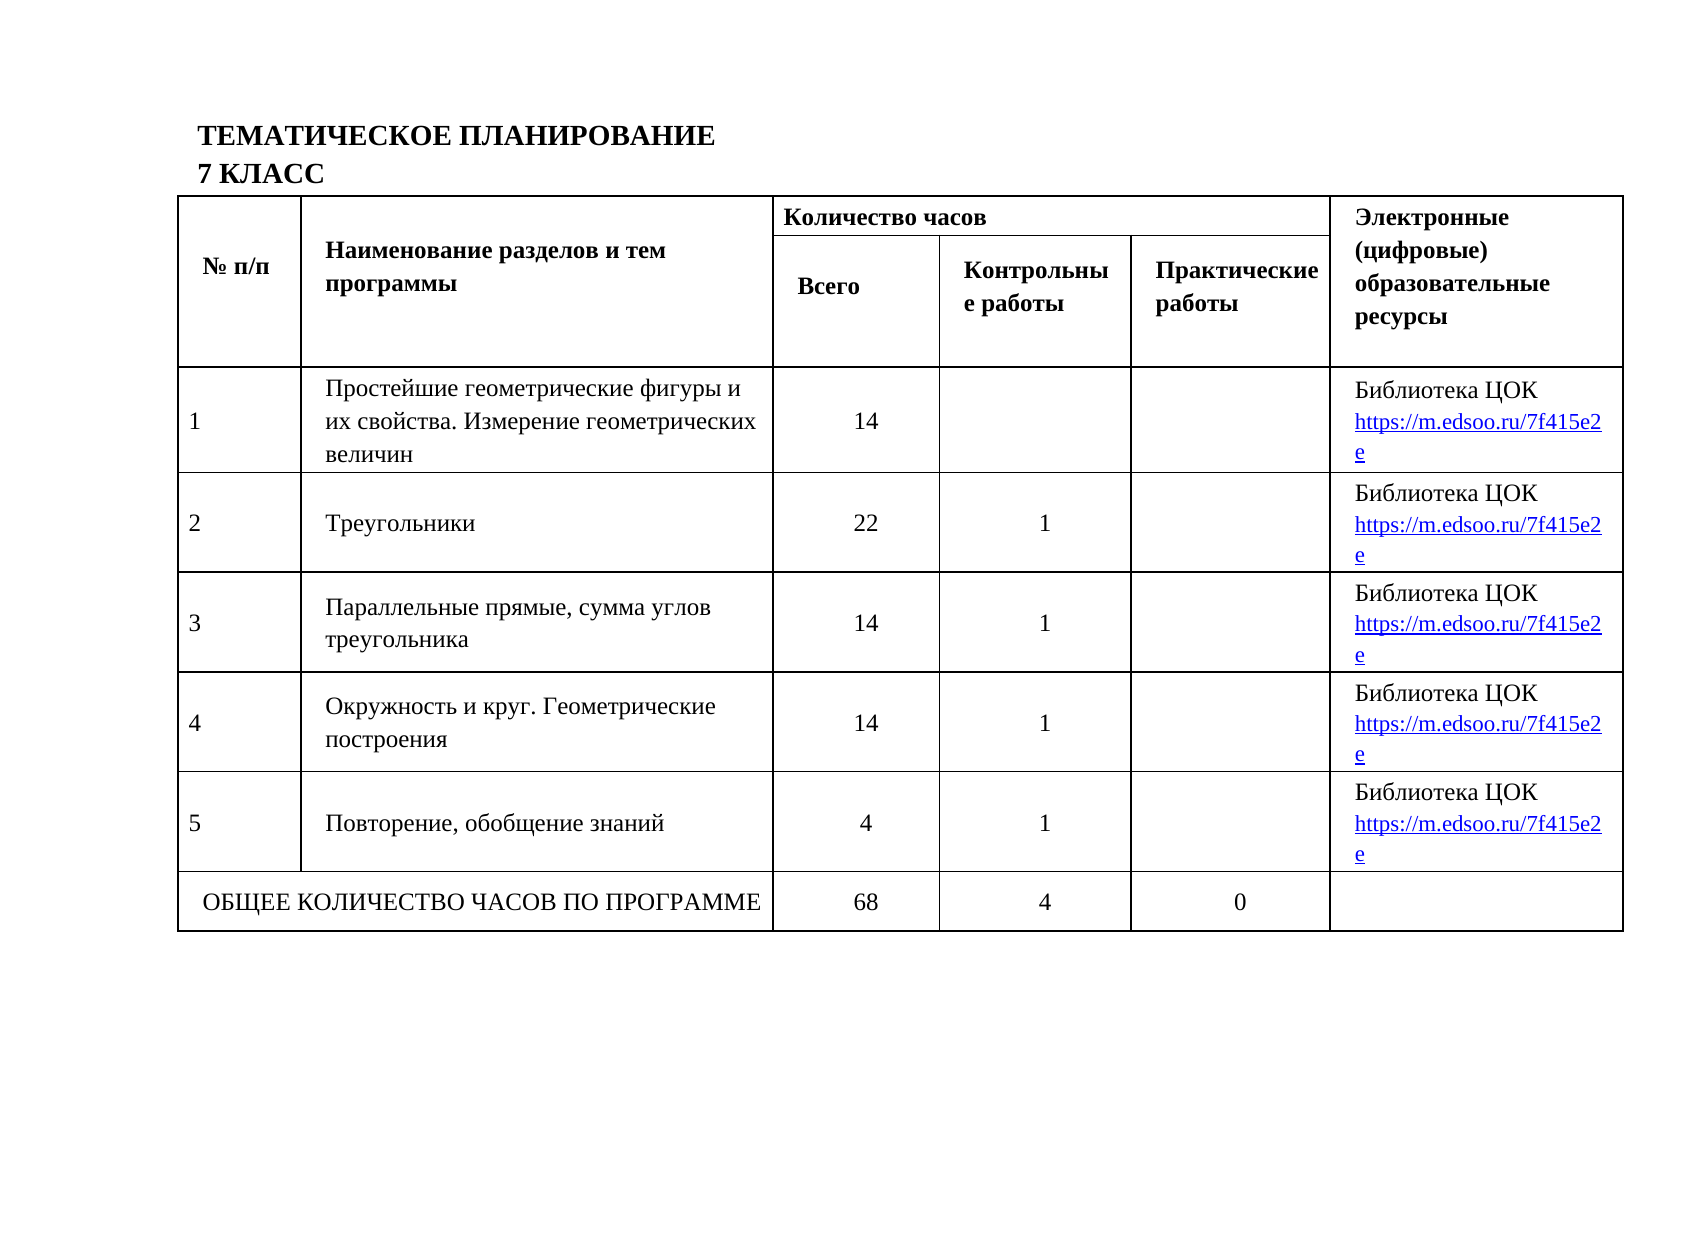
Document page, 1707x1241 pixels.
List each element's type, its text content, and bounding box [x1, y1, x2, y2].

table_cell 1 [940, 573, 1130, 671]
text ТЕМАТИЧЕСКОЕ ПЛАНИРОВАНИЕ [190, 118, 1618, 152]
table_cell 68 [774, 872, 939, 930]
table_cell 22 [774, 473, 939, 571]
table_cell 1 [179, 368, 300, 471]
table_cell 14 [774, 573, 939, 671]
table_cell [1331, 872, 1622, 930]
text 7 КЛАСС [190, 157, 1618, 190]
table_cell Всего [774, 236, 939, 366]
table_cell Библиотека ЦОК https://m.edsoo.ru/7f415e2e [1331, 772, 1622, 871]
table_cell Практические работы [1132, 236, 1329, 366]
table_cell Контрольные работы [940, 236, 1130, 366]
table_cell 4 [179, 673, 300, 771]
table_cell 4 [940, 872, 1130, 930]
table_cell [940, 368, 1130, 471]
table_cell Библиотека ЦОК https://m.edsoo.ru/7f415e2e [1331, 673, 1622, 771]
table_cell [1132, 673, 1329, 771]
table_header Электронные (цифровые) образовательные ресурсы [1331, 197, 1622, 366]
table_cell Библиотека ЦОК https://m.edsoo.ru/7f415e2e [1331, 473, 1622, 571]
table_cell 1 [940, 772, 1130, 871]
table_cell 1 [940, 673, 1130, 771]
table_cell 3 [179, 573, 300, 671]
table_header № п/п [179, 197, 300, 366]
table_cell Треугольники [302, 473, 772, 571]
table_cell 1 [940, 473, 1130, 571]
table_cell Окружность и круг. Геометрические построения [302, 673, 772, 771]
table_cell Простейшие геометрические фигуры и их свойства. Измерение геометрических величин [302, 368, 772, 471]
table_cell [1132, 573, 1329, 671]
table_cell 0 [1132, 872, 1329, 930]
table_cell 14 [774, 368, 939, 471]
table_cell [1132, 772, 1329, 871]
table_cell 4 [774, 772, 939, 871]
table_cell 2 [179, 473, 300, 571]
table_header Количество часов [774, 197, 1329, 234]
table_cell Библиотека ЦОК https://m.edsoo.ru/7f415e2e [1331, 573, 1622, 671]
table_header Наименование разделов и тем программы [302, 197, 772, 366]
table_cell 14 [774, 673, 939, 771]
table_cell ОБЩЕЕ КОЛИЧЕСТВО ЧАСОВ ПО ПРОГРАММЕ [179, 872, 772, 930]
table_cell [1132, 473, 1329, 571]
table_cell [1132, 368, 1329, 471]
table_cell Библиотека ЦОК https://m.edsoo.ru/7f415e2e [1331, 368, 1622, 471]
table_cell Параллельные прямые, сумма углов треугольника [302, 573, 772, 671]
table_cell 5 [179, 772, 300, 871]
table_cell Повторение, обобщение знаний [302, 772, 772, 871]
